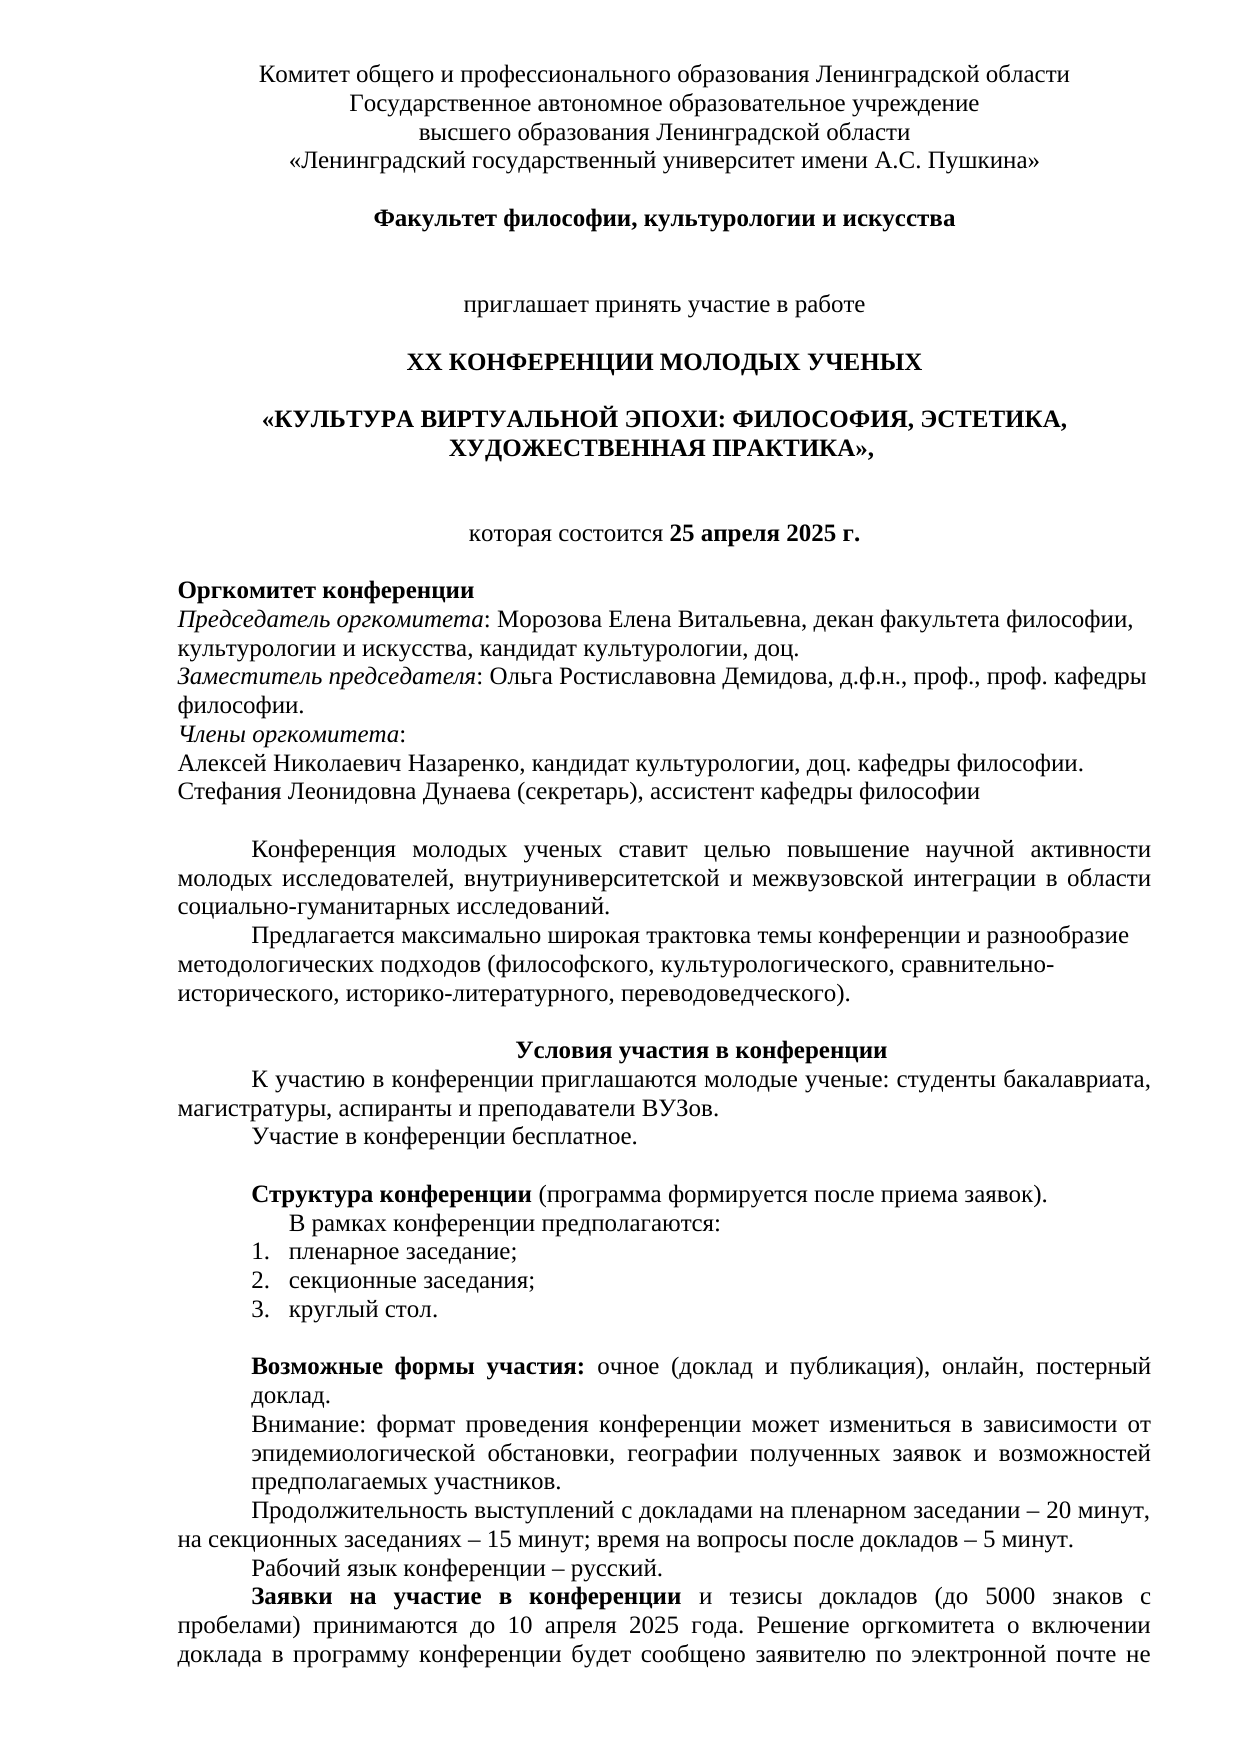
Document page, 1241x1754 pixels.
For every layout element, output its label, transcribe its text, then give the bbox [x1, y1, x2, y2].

list круглый стол. [251, 1294, 1152, 1323]
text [177, 1581, 1152, 1668]
text Предлагается максимально широкая трактовка темы конференции и разнообразие методологических подходов (философского, культурологического, сравнительно-исторического, историко-литературного, переводоведческого). [177, 920, 1152, 1006]
list пленарное заседание; [251, 1236, 1152, 1265]
text «Ленинградский государственный университет имени А.С. Пушкина» [177, 145, 1152, 174]
text Государственное автономное образовательное учреждение [177, 88, 1152, 117]
text Рабочий язык конференции – русский. [177, 1553, 1152, 1581]
text Структура конференции (программа формируется после приема заявок). [177, 1179, 1152, 1208]
text Продолжительность выступлений с докладами на пленарном заседании – 20 минут, на секционных заседаниях – 15 минут; время на вопросы после докладов – 5 минут. [177, 1495, 1152, 1553]
text Оргкомитет конференции [177, 575, 1152, 604]
text Комитет общего и профессионального образования Ленинградской области [177, 59, 1152, 88]
text Алексей Николаевич Назаренко, кандидат культурологии, доц. кафедры философии. [177, 748, 1152, 776]
text Участие в конференции бесплатное. [177, 1121, 1152, 1150]
text Председатель оргкомитета: Морозова Елена Витальевна, декан факультета философии, культурологии и искусства, кандидат культурологии, доц. [177, 604, 1152, 661]
text Заместитель председателя: Ольга Ростиславовна Демидова, д.ф.н., проф., проф. кафедры философии. [177, 661, 1152, 719]
text Внимание: формат проведения конференции может измениться в зависимости от эпидемиологической обстановки, географии полученных заявок и возможностей предполагаемых участников. [251, 1409, 1152, 1495]
text Условия участия в конференции [177, 1035, 1152, 1064]
text которая состоится 25 апреля 2025 г. [177, 518, 1152, 546]
text приглашает принять участие в работе [177, 289, 1152, 318]
text «КУЛЬТУРА ВИРТУАЛЬНОЙ ЭПОХИ: ФИЛОСОФИЯ, ЭСТЕТИКА, ХУДОЖЕСТВЕННАЯ ПРАКТИКА», [177, 404, 1152, 490]
text Стефания Леонидовна Дунаева (секретарь), ассистент кафедры философии [177, 776, 1152, 805]
text Конференция молодых ученых ставит целью повышение научной активности молодых исследователей, внутриуниверситетской и межвузовской интеграции в области социально-гуманитарных исследований. [177, 834, 1152, 920]
text XX КОНФЕРЕНЦИИ МОЛОДЫХ УЧЕНЫХ [177, 347, 1152, 375]
text К участию в конференции приглашаются молодые ученые: студенты бакалавриата, магистратуры, аспиранты и преподаватели ВУЗов. [177, 1064, 1152, 1121]
list секционные заседания; [251, 1265, 1152, 1294]
text Члены оргкомитета: [177, 719, 1152, 748]
text Факультет философии, культурологии и искусства [177, 203, 1152, 232]
text Возможные формы участия: очное (доклад и публикация), онлайн, постерный доклад. [251, 1351, 1152, 1409]
text высшего образования Ленинградской области [177, 117, 1152, 145]
list В рамках конференции предполагаются: [288, 1208, 1152, 1236]
